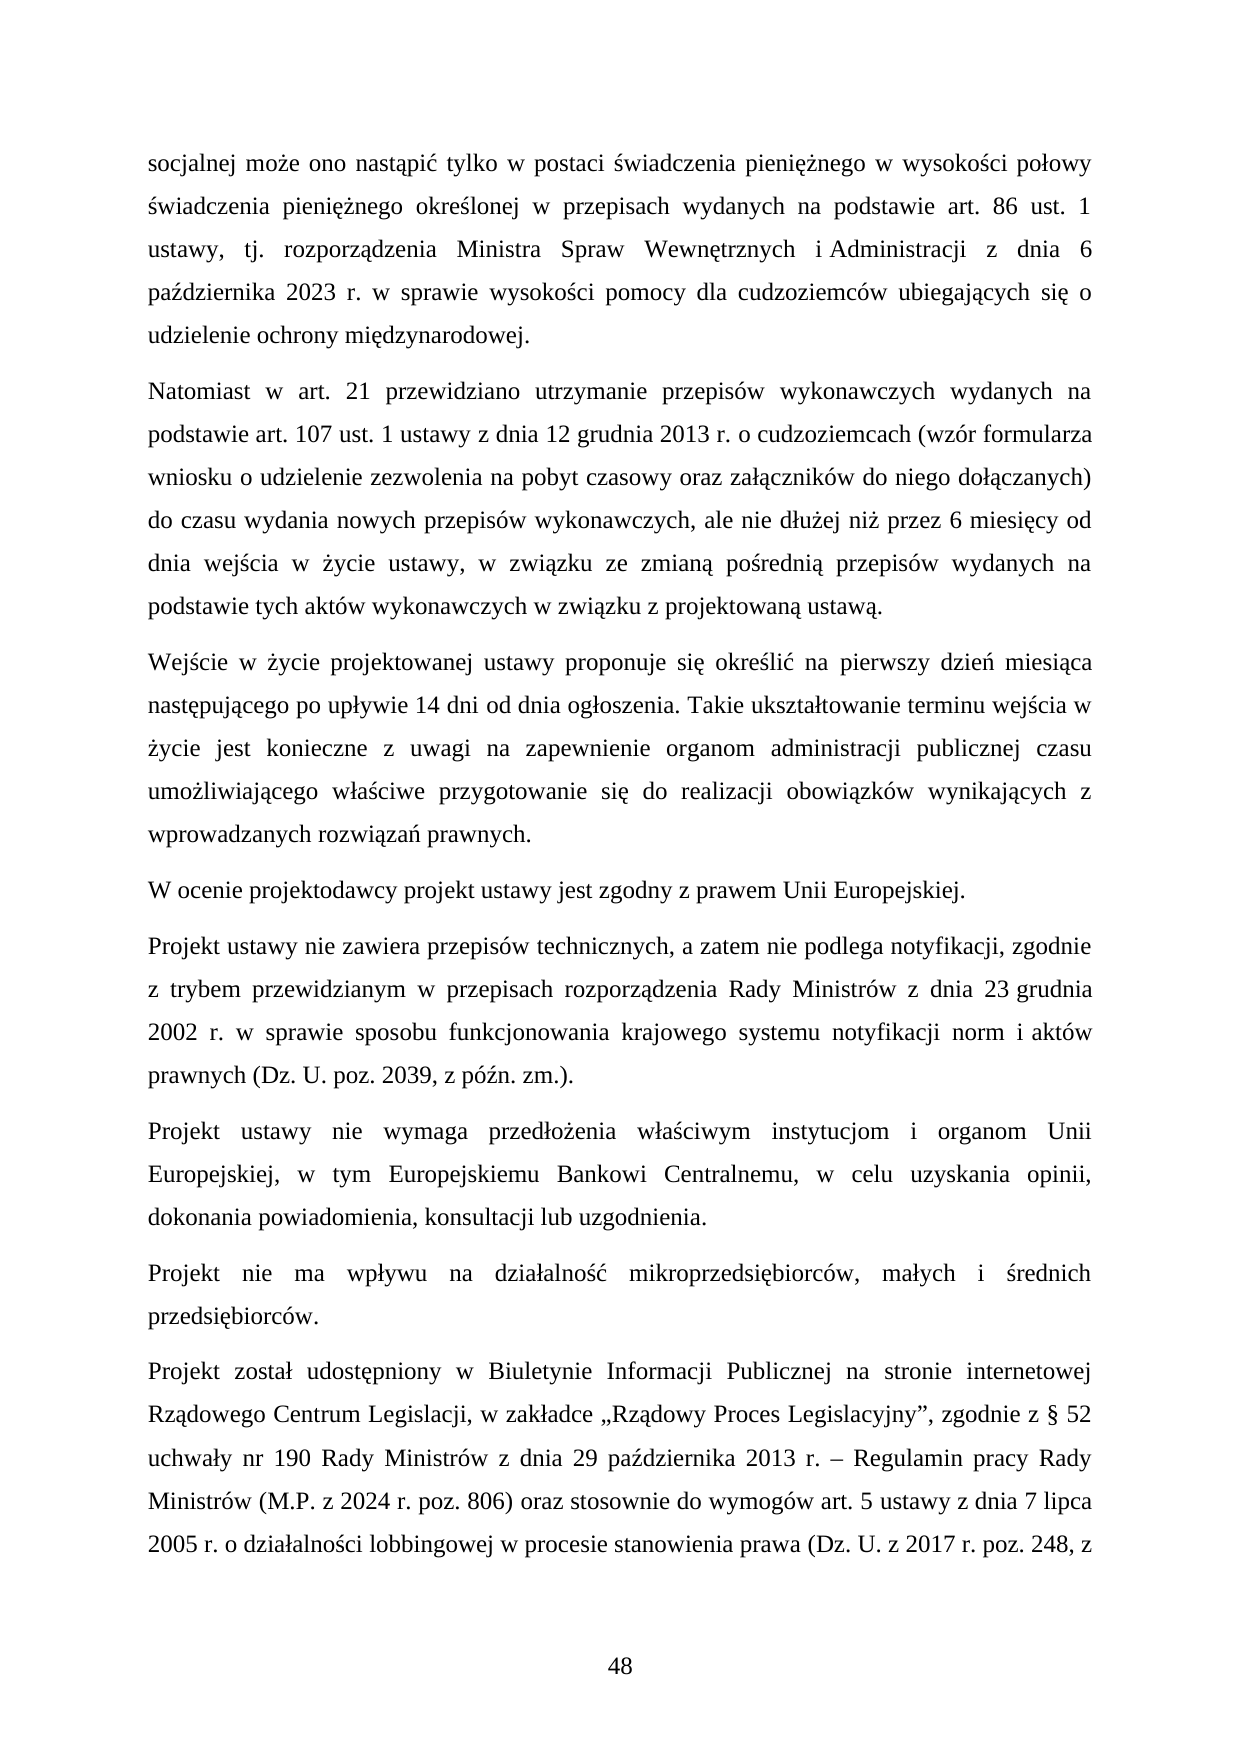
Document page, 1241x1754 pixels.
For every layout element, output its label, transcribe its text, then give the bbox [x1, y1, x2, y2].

text Projekt ustawy nie wymaga przedłożenia właściwym instytucjom i organom Unii Europejskiej, w tym Europejskiemu Bankowi Centralnemu, w celu uzyskania opinii, dokonania powiadomienia, konsultacji lub uzgodnienia. [148, 1116, 1092, 1231]
text Wejście w życie projektowanej ustawy proponuje się określić na pierwszy dzień miesiąca następującego po upływie 14 dni od dnia ogłoszenia. Takie ukształtowanie terminu wejścia w życie jest konieczne z uwagi na zapewnienie organom administracji publicznej czasu umożliwiającego właściwe przygotowanie się do realizacji obowiązków wynikających z wprowadzanych rozwiązań prawnych. [148, 647, 1092, 848]
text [148, 1356, 1092, 1558]
text Projekt ustawy nie zawiera przepisów technicznych, a zatem nie podlega notyfikacji, zgodnie z trybem przewidzianym w przepisach rozporządzenia Rady Ministrów z dnia 23 grudnia 2002 r. w sprawie sposobu funkcjonowania krajowego systemu notyfikacji norm i aktów prawnych (Dz. U. poz. 2039, z późn. zm.). [148, 931, 1092, 1089]
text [148, 148, 1092, 349]
text Natomiast w art. 21 przewidziano utrzymanie przepisów wykonawczych wydanych na podstawie art. 107 ust. 1 ustawy z dnia 12 grudnia 2013 r. o cudzoziemcach (wzór formularza wniosku o udzielenie zezwolenia na pobyt czasowy oraz załączników do niego dołączanych) do czasu wydania nowych przepisów wykonawczych, ale nie dłużej niż przez 6 miesięcy od dnia wejścia w życie ustawy, w związku ze zmianą pośrednią przepisów wydanych na podstawie tych aktów wykonawczych w związku z projektowaną ustawą. [148, 376, 1092, 620]
text Projekt nie ma wpływu na działalność mikroprzedsiębiorców, małych i średnich przedsiębiorców. [148, 1258, 1092, 1329]
text W ocenie projektodawcy projekt ustawy jest zgodny z prawem Unii Europejskiej. [148, 875, 1092, 904]
